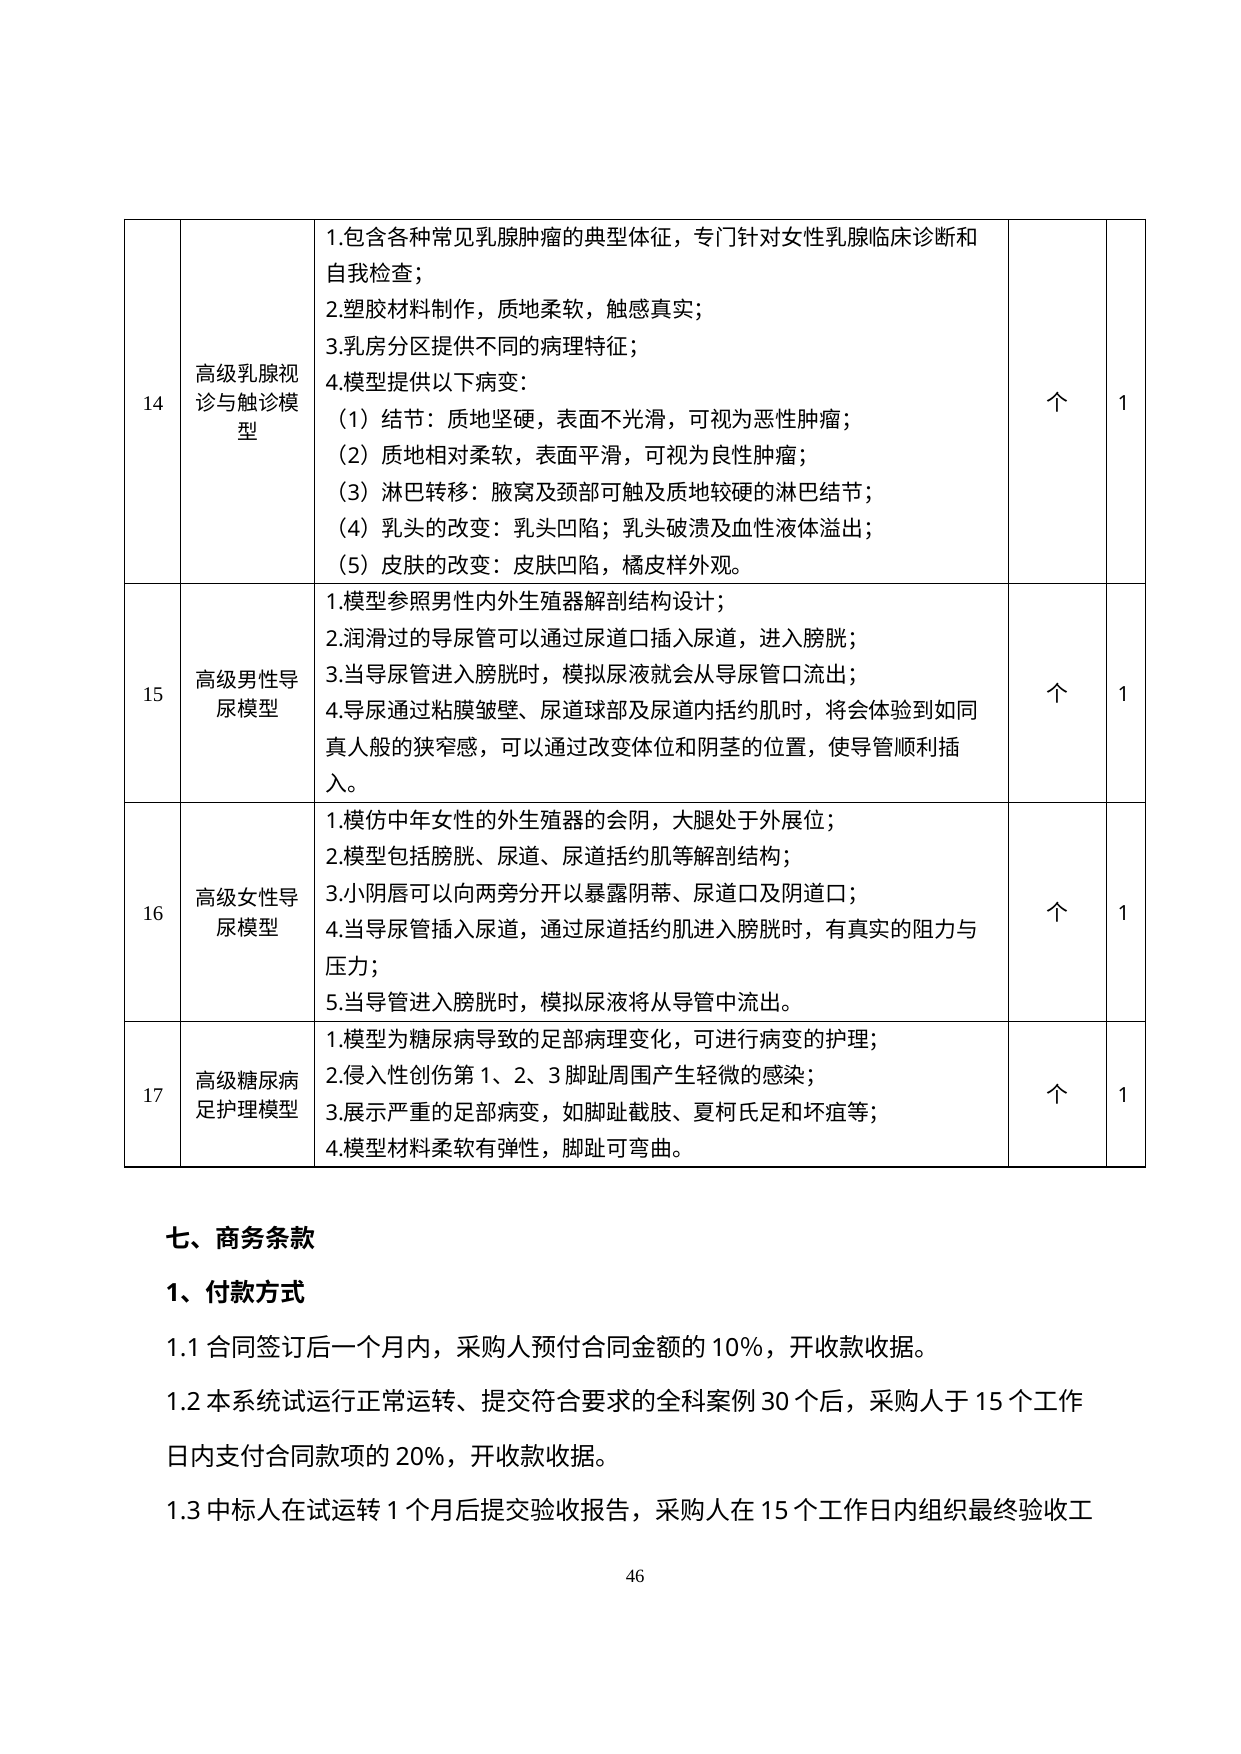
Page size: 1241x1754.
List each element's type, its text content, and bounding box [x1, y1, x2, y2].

table_cell 17 [125, 1022, 180, 1166]
table_cell 1.模仿中年女性的外生殖器的会阴，大腿处于外展位； 2.模型包括膀胱、尿道、尿道括约肌等解剖结构； 3.小阴唇可以向两旁分开以暴露阴蒂、尿道口及阴道口； 4.当导尿管插入尿道，通过尿道括约肌进入膀胱时，有真实的阻力与压力； 5.当导管进入膀胱时，模拟尿液将从导管中流出。 [315, 803, 1008, 1021]
table_cell 14 [125, 220, 180, 583]
table_cell 高级乳腺视诊与触诊模型 [181, 220, 314, 583]
table_cell 高级女性导尿模型 [181, 803, 314, 1021]
table_cell 个 [1009, 220, 1106, 583]
table_cell 1.包含各种常见乳腺肿瘤的典型体征，专门针对女性乳腺临床诊断和自我检查； 2.塑胶材料制作，质地柔软，触感真实； 3.乳房分区提供不同的病理特征； 4.模型提供以下病变： （1）结节：质地坚硬，表面不光滑，可视为恶性肿瘤； （2）质地相对柔软，表面平滑，可视为良性肿瘤； （3）淋巴转移：腋窝及颈部可触及质地较硬的淋巴结节； （4）乳头的改变：乳头凹陷；乳头破溃及血性液体溢出； （5）皮肤的改变：皮肤凹陷，橘皮样外观。 [315, 220, 1008, 583]
table_cell 个 [1009, 1022, 1106, 1166]
text 1.2本系统试运行正常运转、提交符合要求的全科案例30个后，采购人于15个工作日内支付合同款项的20%，开收款收据。 [165, 1382, 1107, 1472]
table_cell 1.模型参照男性内外生殖器解剖结构设计； 2.润滑过的导尿管可以通过尿道口插入尿道，进入膀胱； 3.当导尿管进入膀胱时，模拟尿液就会从导尿管口流出； 4.导尿通过粘膜皱壁、尿道球部及尿道内括约肌时，将会体验到如同真人般的狭窄感，可以通过改变体位和阴茎的位置，使导管顺利插入。 [315, 584, 1008, 802]
table_cell 高级男性导尿模型 [181, 584, 314, 802]
table_cell 1 [1107, 220, 1145, 583]
table_cell 高级糖尿病足护理模型 [181, 1022, 314, 1166]
text 1、付款方式 [165, 1273, 1107, 1309]
table_cell 个 [1009, 584, 1106, 802]
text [165, 1490, 1107, 1527]
table_cell 15 [125, 584, 180, 802]
table_cell 16 [125, 803, 180, 1021]
table_cell 1 [1107, 584, 1145, 802]
table_cell 个 [1009, 803, 1106, 1021]
table_cell 1.模型为糖尿病导致的足部病理变化，可进行病变的护理； 2.侵入性创伤第1、2、3脚趾周围产生轻微的感染； 3.展示严重的足部病变，如脚趾截肢、夏柯氏足和坏疽等； 4.模型材料柔软有弹性，脚趾可弯曲。 [315, 1022, 1008, 1166]
table_cell 1 [1107, 1022, 1145, 1166]
text 七、商务条款 [165, 1218, 1107, 1255]
text 1.1合同签订后一个月内，采购人预付合同金额的10％，开收款收据。 [165, 1327, 1107, 1363]
table_cell 1 [1107, 803, 1145, 1021]
